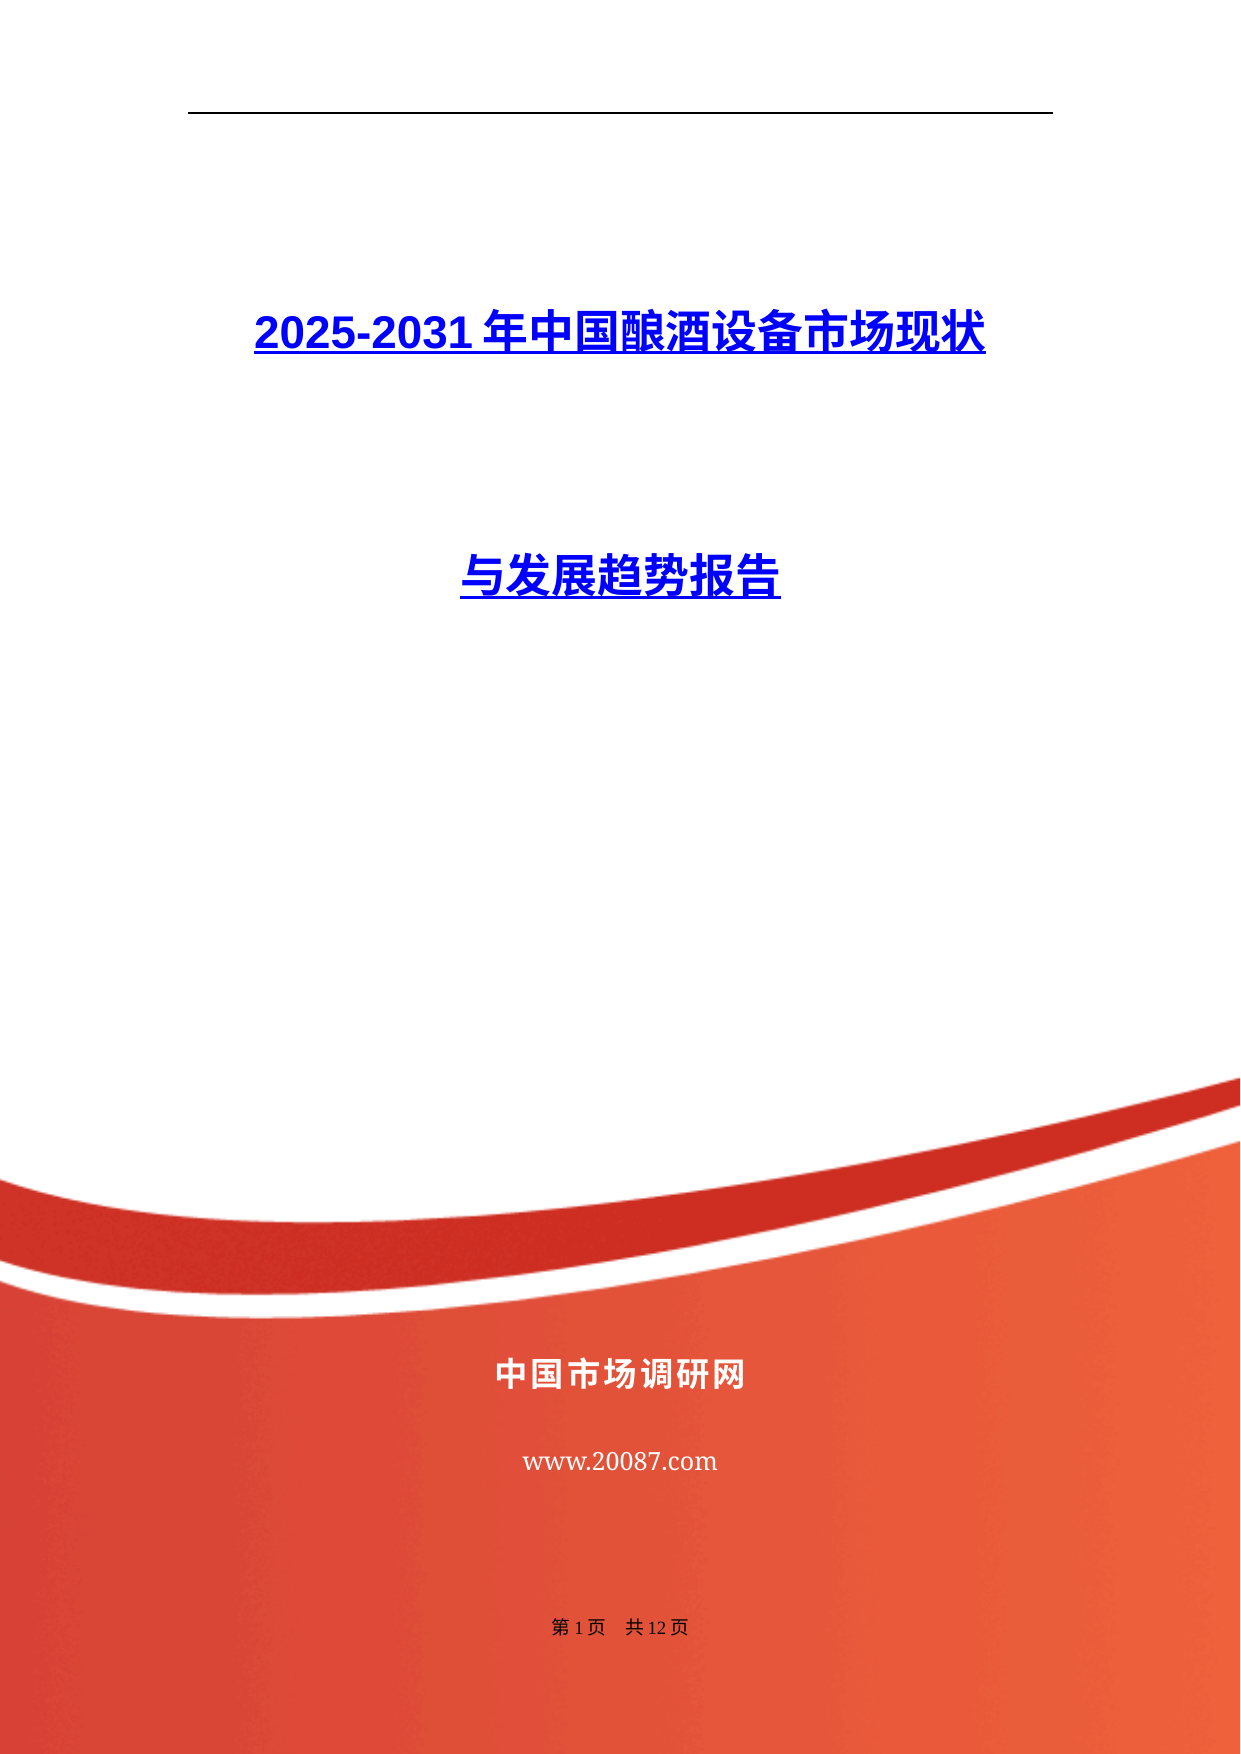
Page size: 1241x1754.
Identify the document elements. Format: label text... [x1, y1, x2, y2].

text www.20087.com [187, 1428, 1053, 1493]
picture [0, 1006, 1241, 1754]
table_header 2025-2031年中国酿酒设备市场现状与发展趋势报告 [188, 207, 1053, 773]
subtitle 中国市场调研网 [187, 1339, 1053, 1404]
